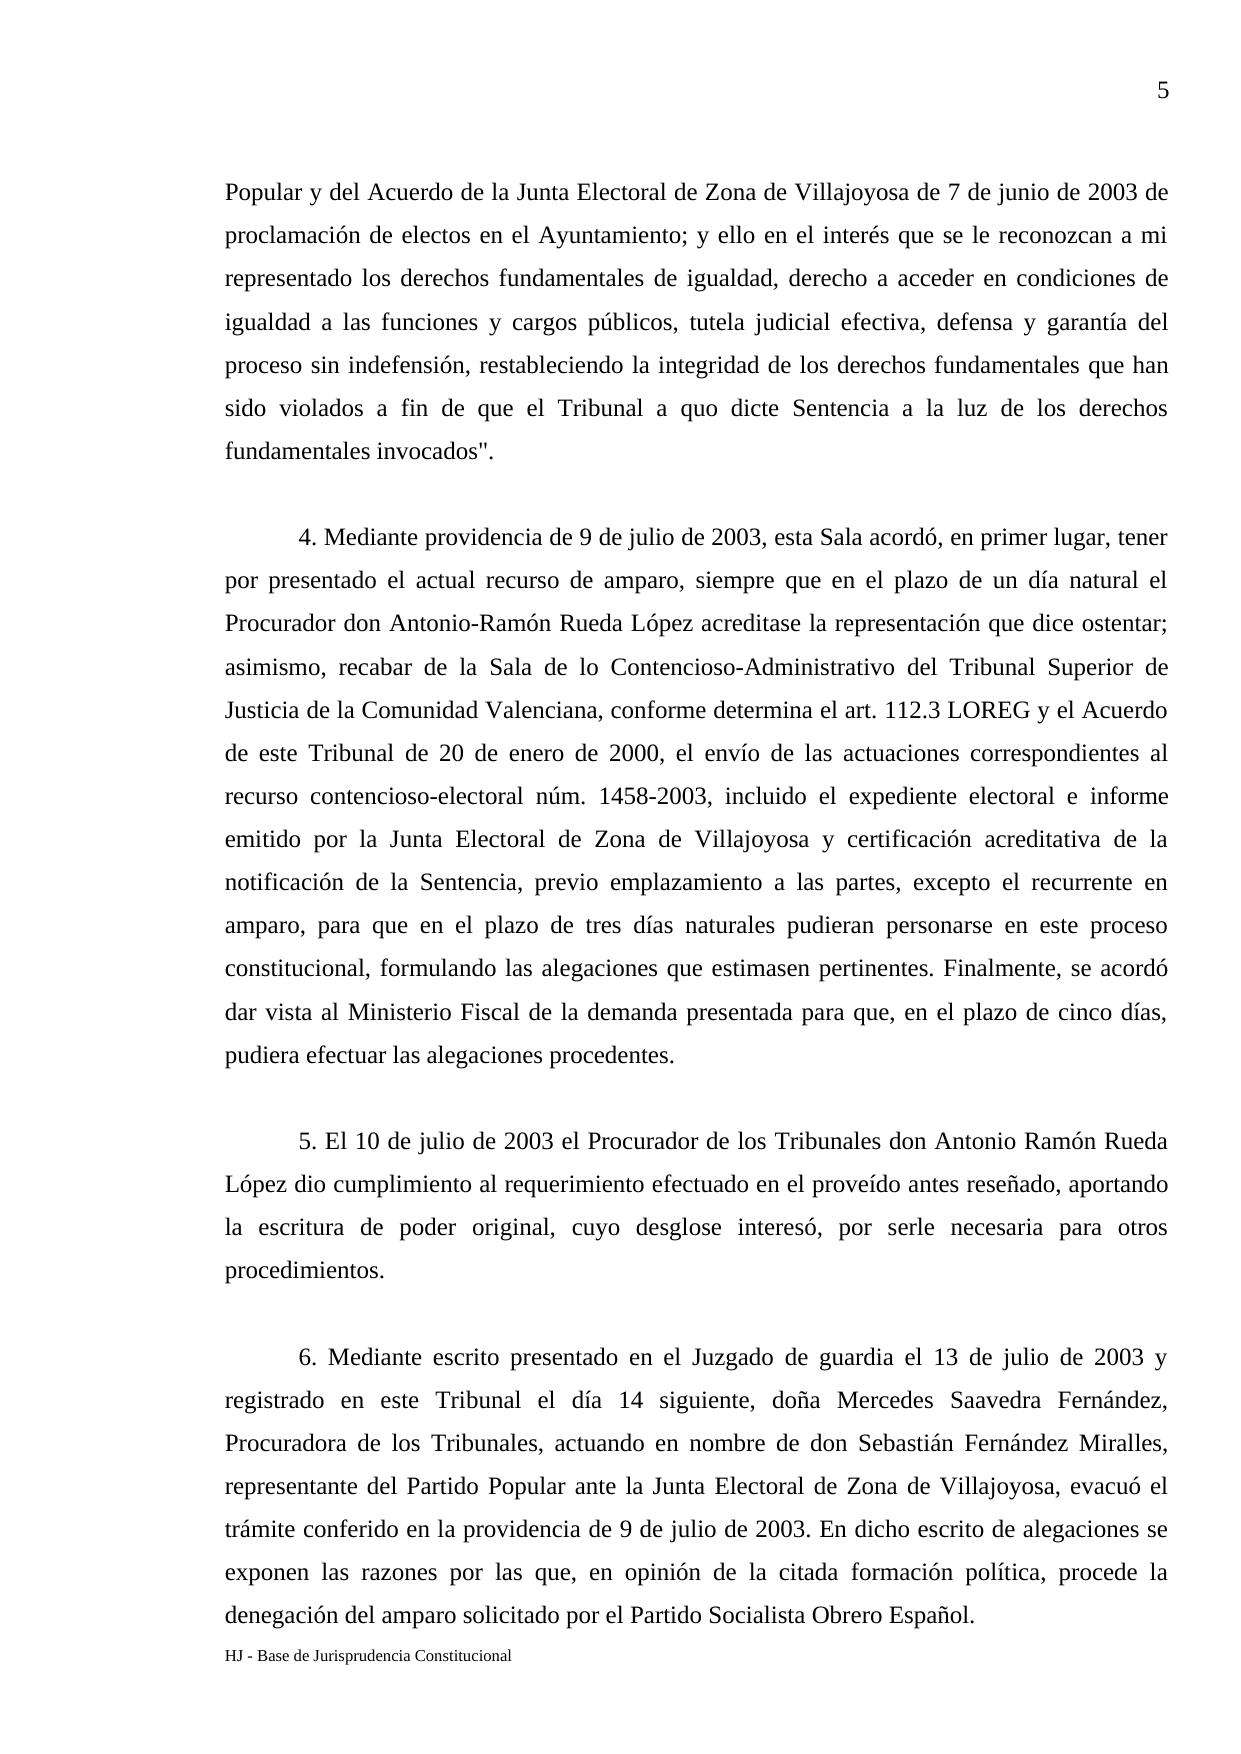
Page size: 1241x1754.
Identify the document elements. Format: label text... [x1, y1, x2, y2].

text 5. El 10 de julio de 2003 el Procurador de los Tribunales don Antonio Ramón Rueda López dio cumplimiento al requerimiento efectuado en el proveído antes reseñado, aportando la escritura de poder original, cuyo desglose interesó, por serle necesaria para otros procedimientos. [224, 1126, 1169, 1284]
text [224, 177, 1169, 465]
text 4. Mediante providencia de 9 de julio de 2003, esta Sala acordó, en primer lugar, tener por presentado el actual recurso de amparo, siempre que en el plazo de un día natural el Procurador don Antonio-Ramón Rueda López acreditase la representación que dice ostentar; asimismo, recabar de la Sala de lo Contencioso-Administrativo del Tribunal Superior de Justicia de la Comunidad Valenciana, conforme determina el art. 112.3 LOREG y el Acuerdo de este Tribunal de 20 de enero de 2000, el envío de las actuaciones correspondientes al recurso contencioso-electoral núm. 1458-2003, incluido el expediente electoral e informe emitido por la Junta Electoral de Zona de Villajoyosa y certificación acreditativa de la notificación de la Sentencia, previo emplazamiento a las partes, excepto el recurrente en amparo, para que en el plazo de tres días naturales pudieran personarse en este proceso constitucional, formulando las alegaciones que estimasen pertinentes. Finalmente, se acordó dar vista al Ministerio Fiscal de la demanda presentada para que, en el plazo de cinco días, pudiera efectuar las alegaciones procedentes. [224, 522, 1169, 1068]
text 6. Mediante escrito presentado en el Juzgado de guardia el 13 de julio de 2003 y registrado en este Tribunal el día 14 siguiente, doña Mercedes Saavedra Fernández, Procuradora de los Tribunales, actuando en nombre de don Sebastián Fernández Miralles, representante del Partido Popular ante la Junta Electoral de Zona de Villajoyosa, evacuó el trámite conferido en la providencia de 9 de julio de 2003. En dicho escrito de alegaciones se exponen las razones por las que, en opinión de la citada formación política, procede la denegación del amparo solicitado por el Partido Socialista Obrero Español. [224, 1342, 1169, 1629]
